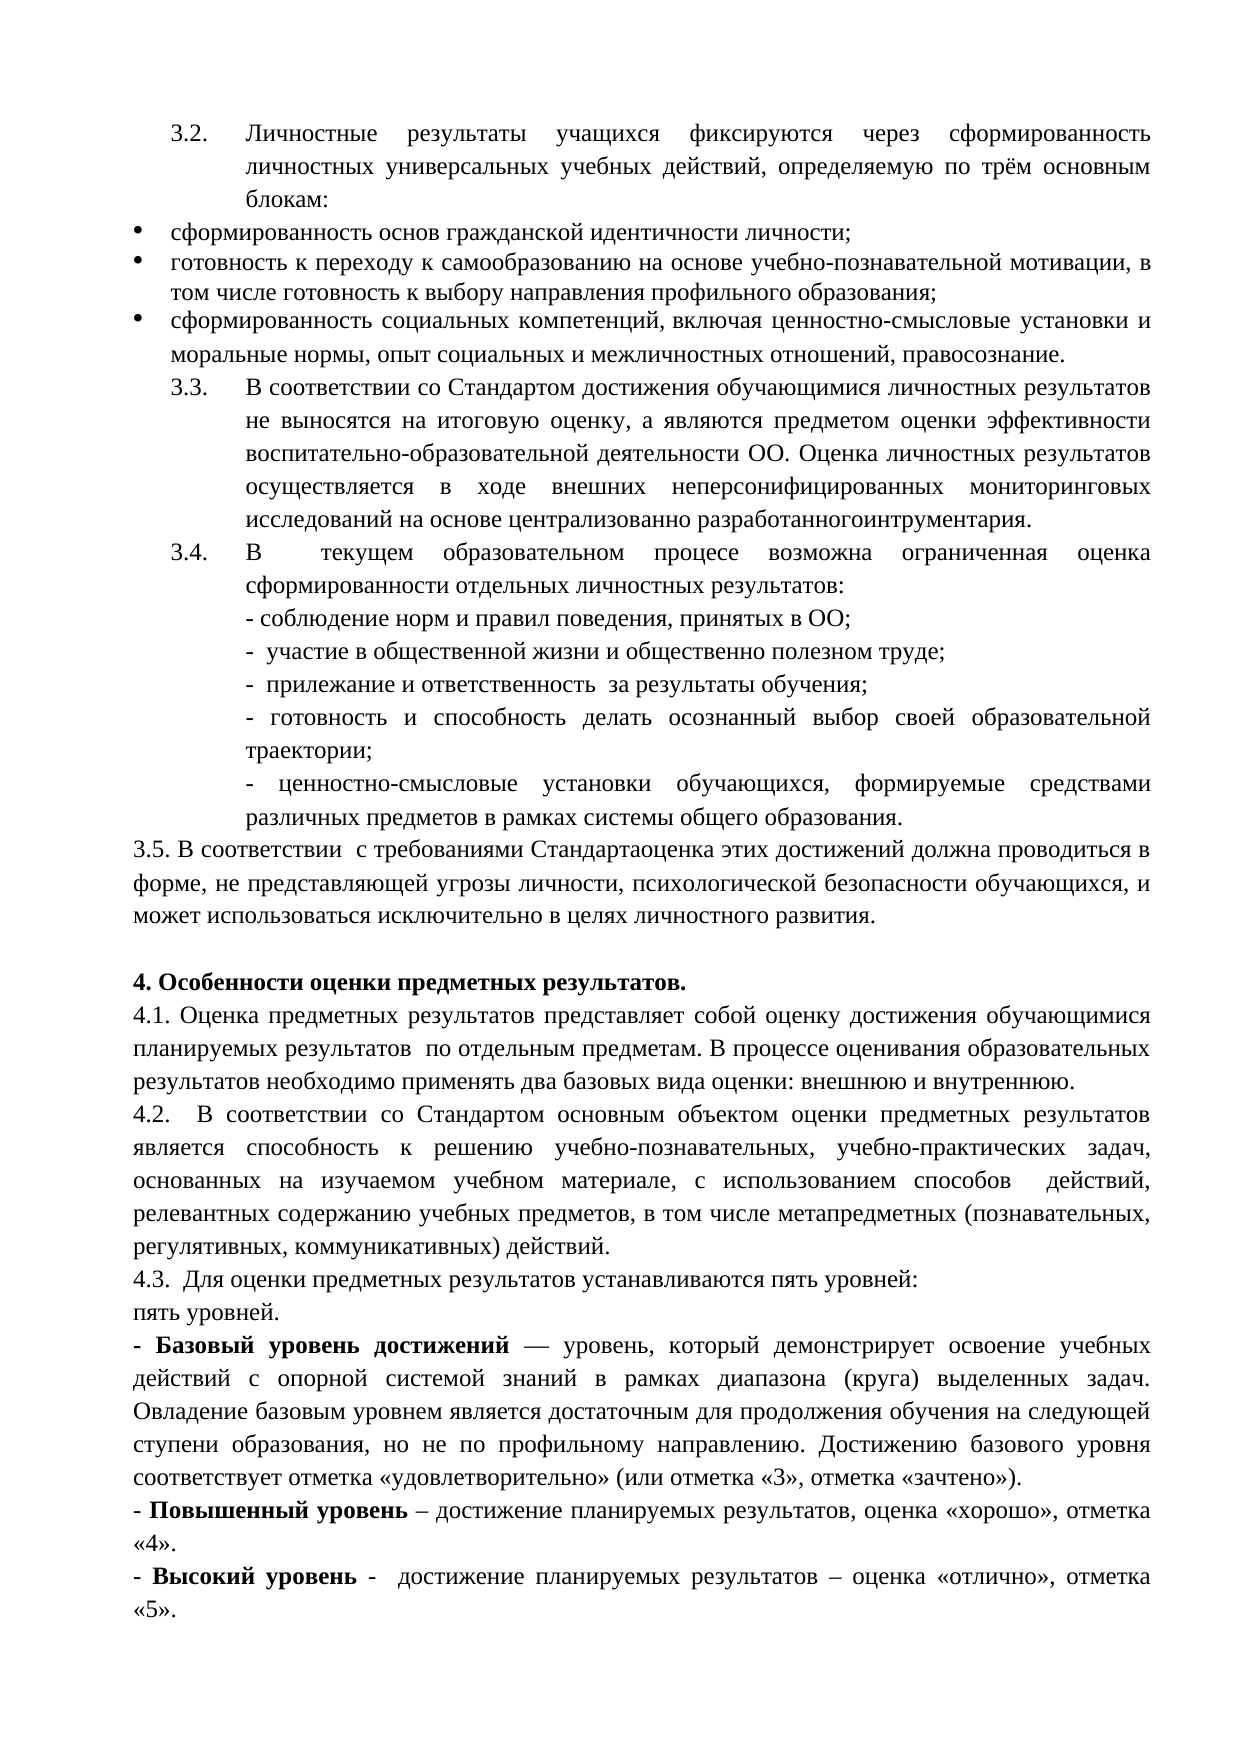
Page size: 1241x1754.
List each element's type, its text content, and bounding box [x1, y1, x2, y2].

list В текущем образовательном процесе возможна ограниченная оценка сформированности отдельных личностных результатов: [170, 537, 1152, 599]
list сформированность основ гражданской идентичности личности; [133, 217, 1152, 247]
list - участие в общественной жизни и общественно полезном труде; [245, 636, 1152, 665]
list - соблюдение норм и правил поведения, принятых в ОО; [245, 603, 1152, 632]
list В соответствии со Стандартом достижения обучающимися личностных результатов не выносятся на итоговую оценку, а являются предметом оценки эффективности воспитательно-образовательной деятельности ОО. Оценка личностных результатов осуществляется в ходе внешних неперсонифицированных мониторинговых исследований на основе централизованно разработанногоинтрументария. [170, 372, 1152, 533]
list Личностные результаты учащихся фиксируются через сформированность личностных универсальных учебных действий, определяемую по трём основным блокам: [170, 118, 1152, 213]
text - Повышенный уровень – достижение планируемых результатов, оценка «хорошо», отметка «4». [133, 1495, 1152, 1557]
list готовность к переходу к самообразованию на основе учебно-познавательной мотивации, в том числе готовность к выбору направления профильного образования; [133, 247, 1152, 305]
text пять уровней. [133, 1297, 1152, 1326]
list сформированность социальных компетенций, включая ценностно-смысловые установки и моральные нормы, опыт социальных и межличностных отношений, правосознание. [133, 305, 1152, 368]
list - прилежание и ответственность за результаты обучения; [245, 669, 1152, 698]
text - Высокий уровень - достижение планируемых результатов – оценка «отлично», отметка «5». [133, 1561, 1152, 1623]
text 4.2. В соответствии со Стандартом основным объектом оценки предметных результатов является способность к решению учебно-познавательных, учебно-практических задач, основанных на изучаемом учебном материале, с использованием способов действий, релевантных содержанию учебных предметов, в том числе метапредметных (познавательных, регулятивных, коммуникативных) действий. [133, 1099, 1152, 1259]
text 3.5. В соответствии с требованиями Стандартаоценка этих достижений должна проводиться в форме, не представляющей угрозы личности, психологической безопасности обучающихся, и может использоваться исключительно в целях личностного развития. [133, 834, 1152, 929]
text 4.1. Оценка предметных результатов представляет собой оценку достижения обучающимися планируемых результатов по отдельным предметам. В процессе оценивания образовательных результатов необходимо применять два базовых вида оценки: внешнюю и внутреннюю. [133, 1000, 1152, 1094]
list - ценностно-смысловые установки обучающихся, формируемые средствами различных предметов в рамках системы общего образования. [245, 768, 1152, 830]
text 4. Особенности оценки предметных результатов. [133, 967, 1152, 995]
text - Базовый уровень достижений — уровень, который демонстрирует освоение учебных действий с опорной системой знаний в рамках диапазона (круга) выделенных задач. Овладение базовым уровнем является достаточным для продолжения обучения на следующей ступени образования, но не по профильному направлению. Достижению базового уровня соответствует отметка «удовлетворительно» (или отметка «3», отметка «зачтено»). [133, 1330, 1152, 1491]
list - готовность и способность делать осознанный выбор своей образовательной траектории; [245, 702, 1152, 764]
text 4.3. Для оценки предметных результатов устанавливаются пять уровней: [133, 1264, 1152, 1293]
